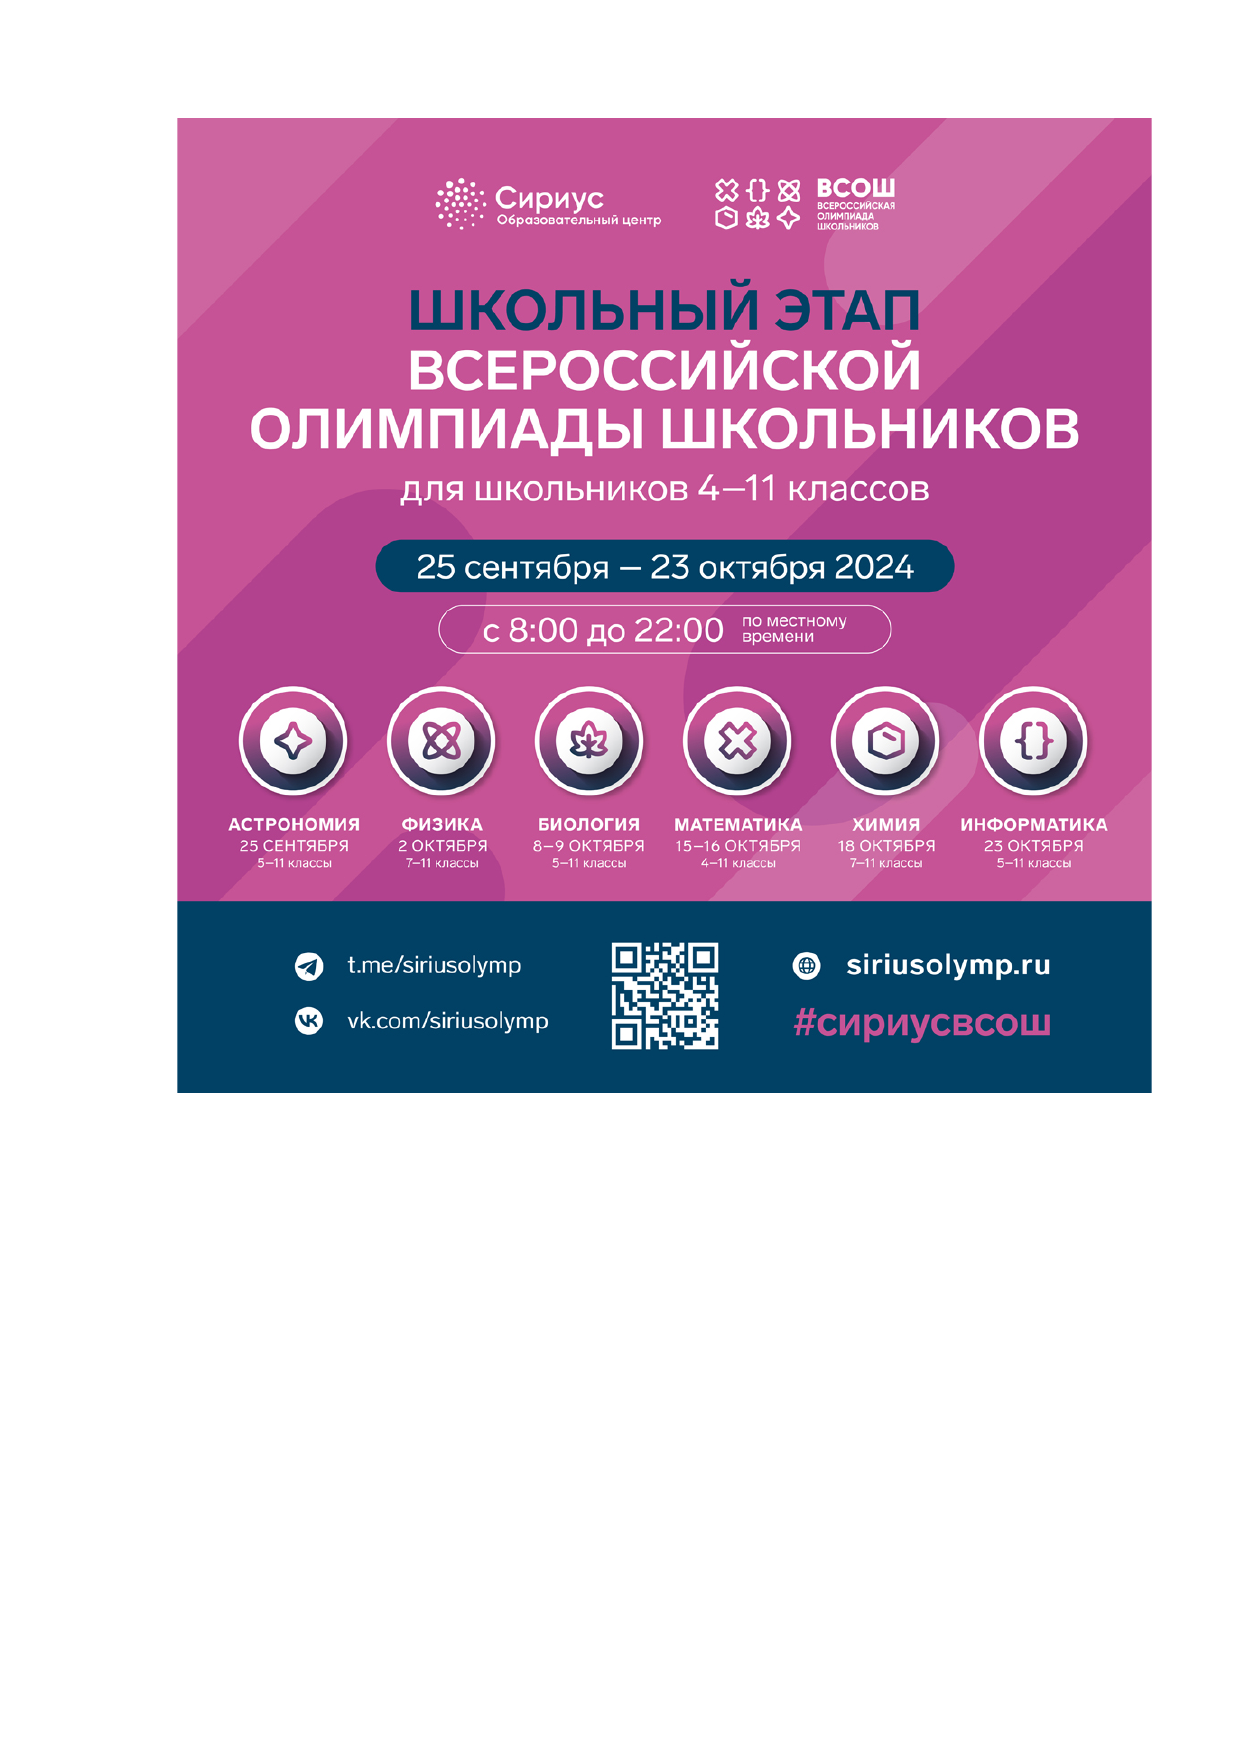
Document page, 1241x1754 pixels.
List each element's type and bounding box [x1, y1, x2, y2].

picture [177, 118, 1152, 1093]
